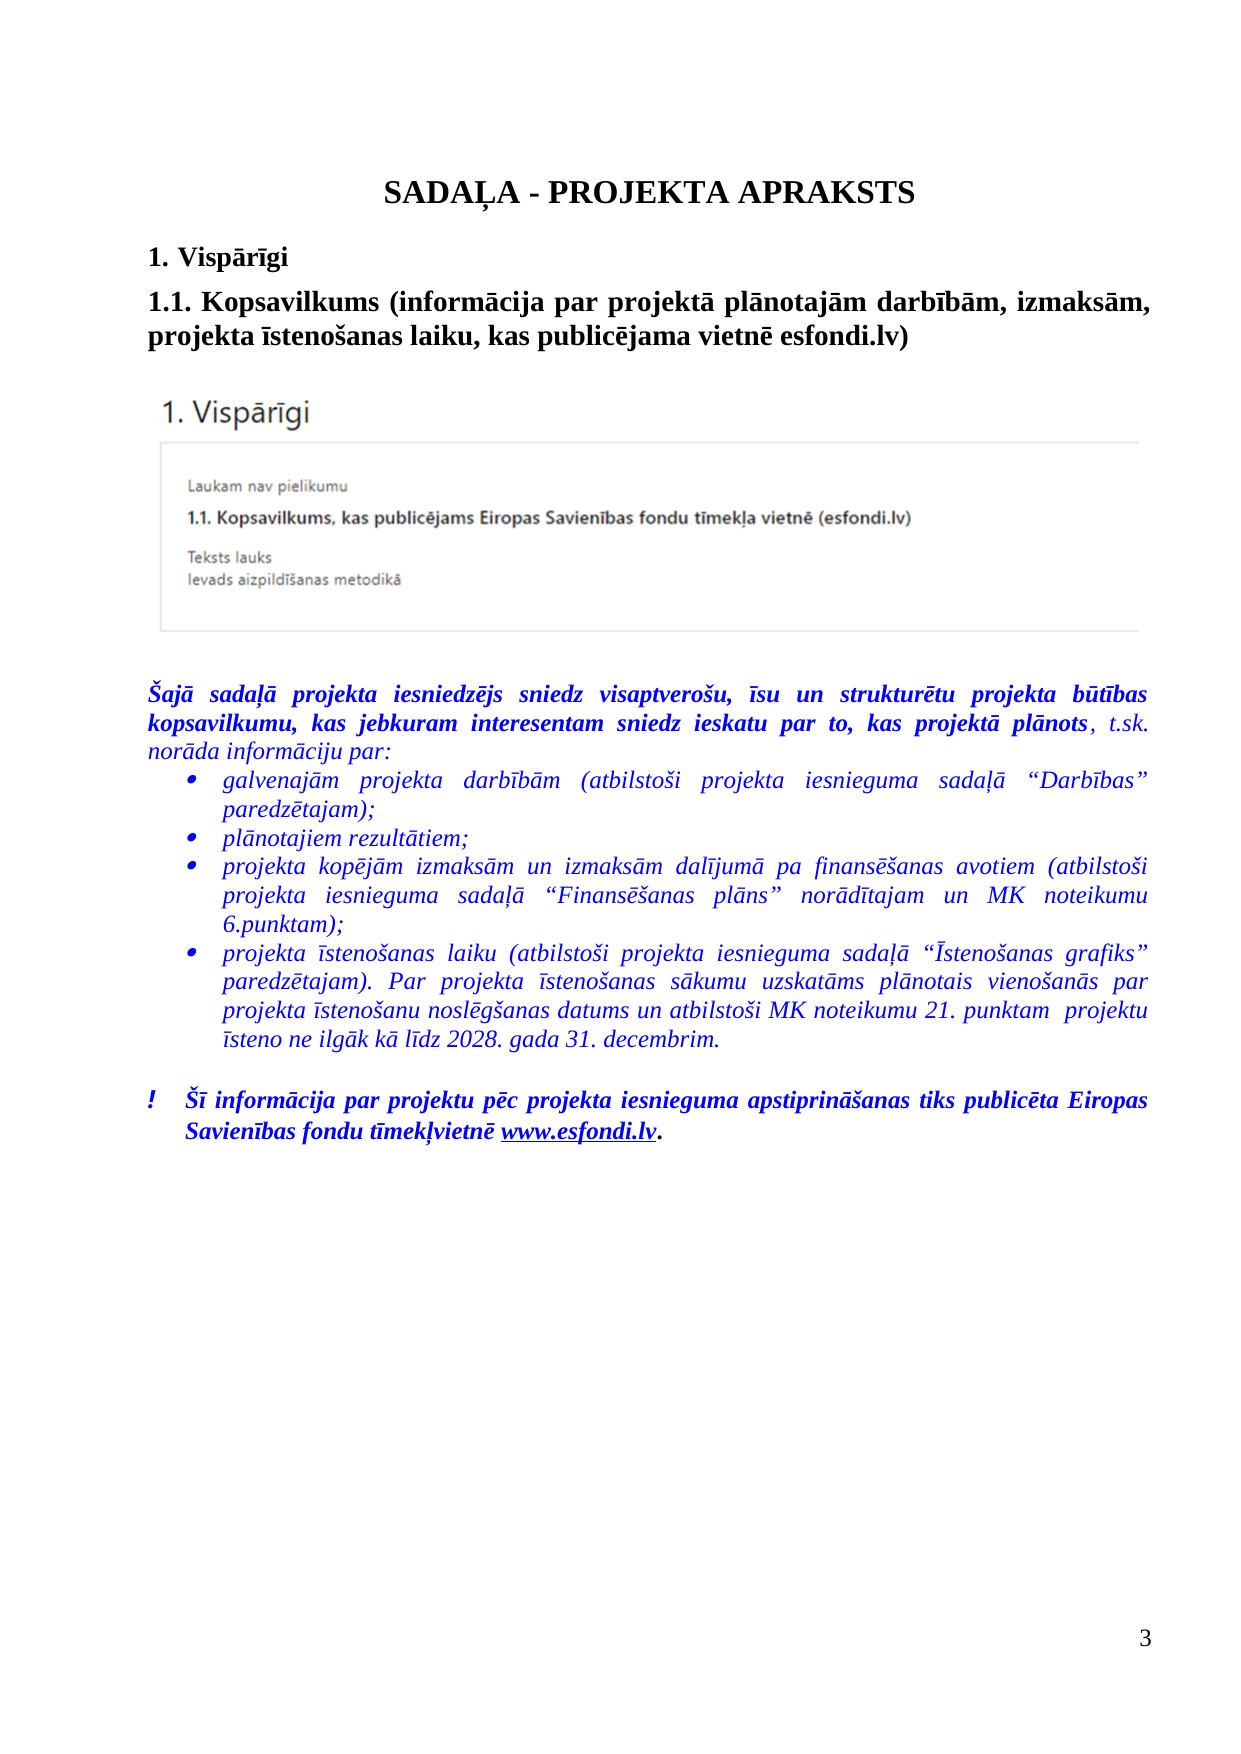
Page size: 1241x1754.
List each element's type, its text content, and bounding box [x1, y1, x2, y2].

list plānotajiem rezultātiem; [185, 823, 1152, 851]
picture [147, 385, 1139, 651]
subtitle 1.1. Kopsavilkums (informācija par projektā plānotajām darbībām, izmaksām, projekta īstenošanas laiku, kas publicējama vietnē esfondi.lv) [148, 284, 1152, 352]
list galvenajām projekta darbībām (atbilstoši projekta iesnieguma sadaļā “Darbības” paredzētajam); [185, 765, 1152, 823]
list projekta kopējām izmaksām un izmaksām dalījumā pa finansēšanas avotiem (atbilstoši projekta iesnieguma sadaļā “Finansēšanas plāns” norādītajam un MK noteikumu 6.punktam); [185, 851, 1152, 938]
subtitle Vispārīgi [148, 240, 1152, 272]
text Šajā sadaļā projekta iesniedzējs sniedz visaptverošu, īsu un strukturētu projekta būtības kopsavilkumu, kas jebkuram interesentam sniedz ieskatu par to, kas projektā plānots, t.sk. norāda informāciju par: [148, 679, 1152, 765]
list projekta īstenošanas laiku (atbilstoši projekta iesnieguma sadaļā “Īstenošanas grafiks” paredzētajam). Par projekta īstenošanas sākumu uzskatāms plānotais vienošanās par projekta īstenošanu noslēgšanas datums un atbilstoši MK noteikumu 21. punktam projektu īsteno ne ilgāk kā līdz 2028. gada 31. decembrim. [185, 967, 1152, 1082]
text SADAĻA - PROJEKTA APRAKSTS [148, 172, 1152, 211]
list Šī informācija par projektu pēc projekta iesnieguma apstiprināšanas tiks publicēta Eiropas Savienības fondu tīmekļvietnē www.esfondi.lv. [148, 1111, 1152, 1174]
